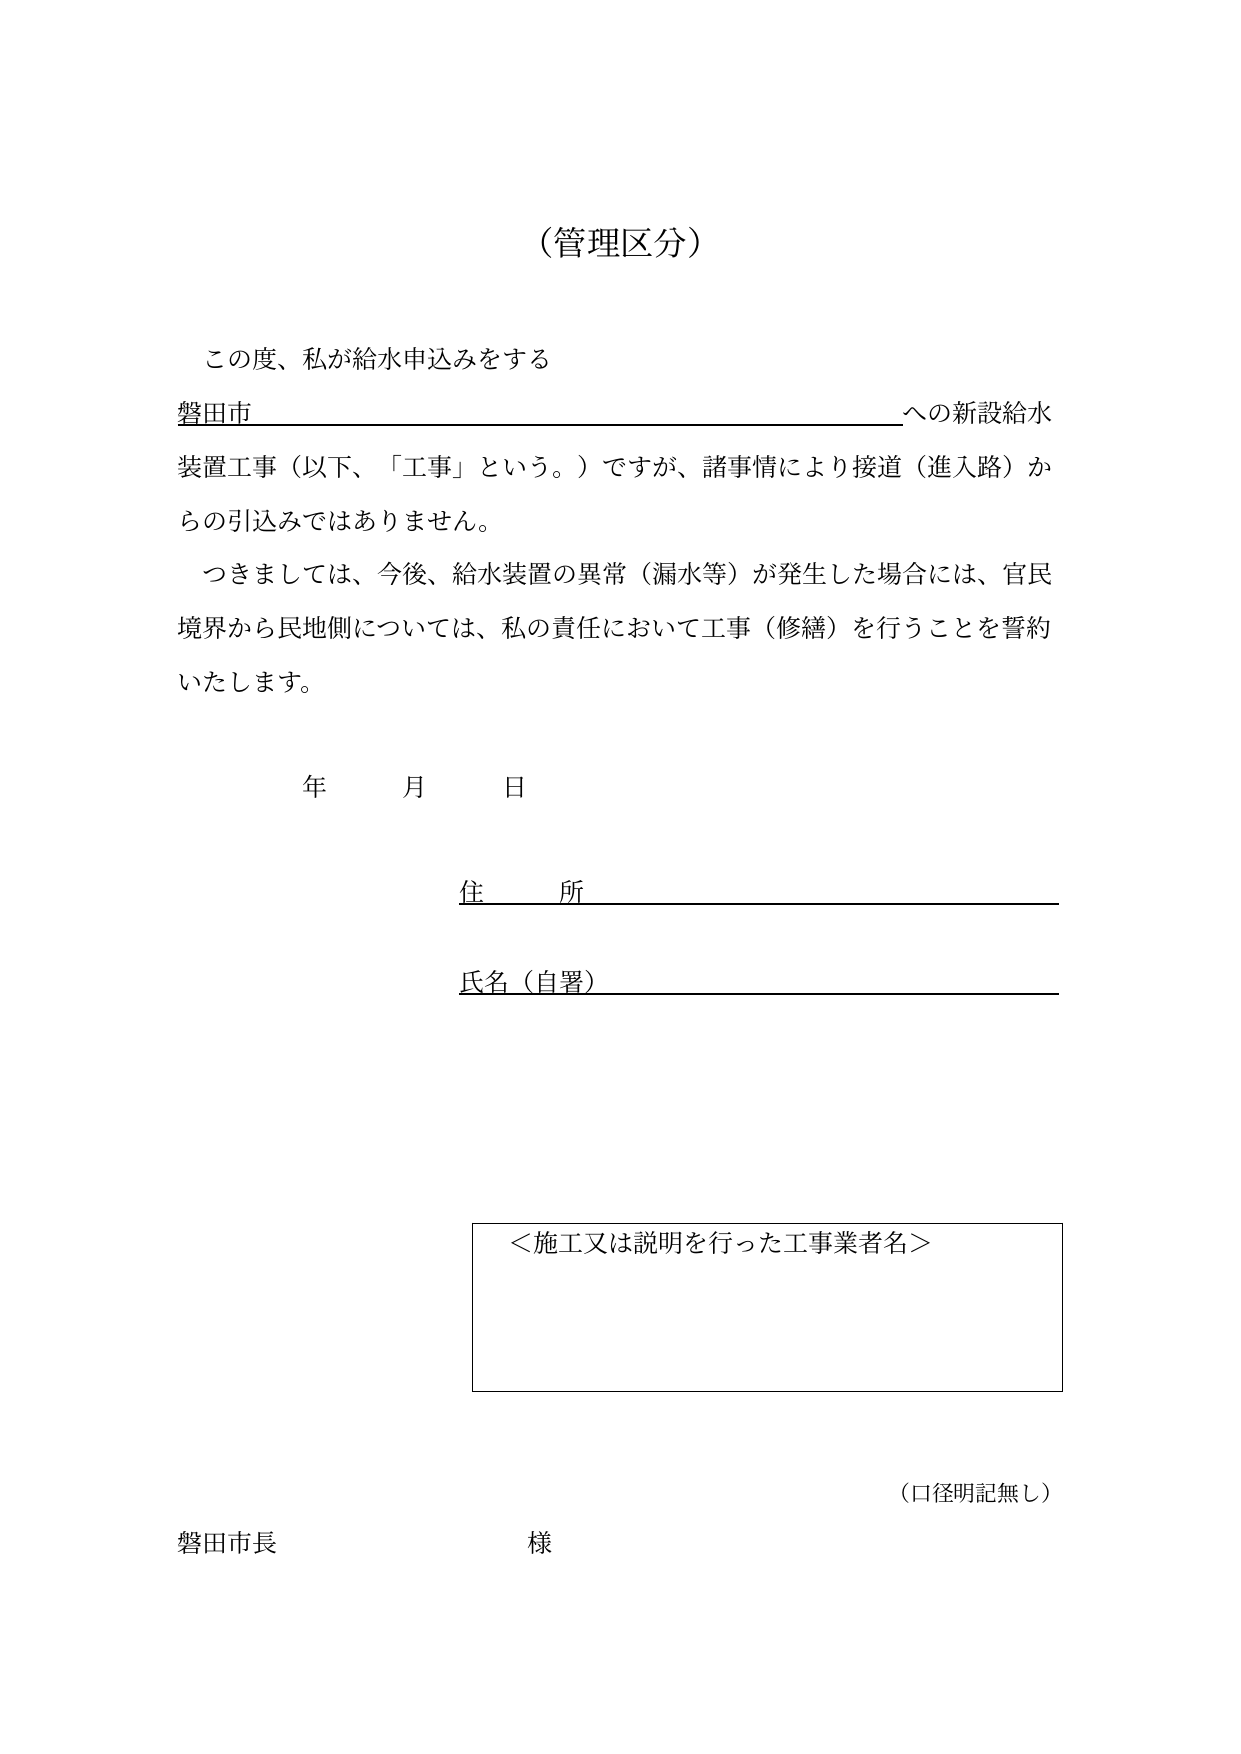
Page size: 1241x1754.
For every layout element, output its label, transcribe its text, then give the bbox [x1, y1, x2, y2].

text 磐田市 への新設給水装置工事（以下、「工事」という。）ですが、諸事情により接道（進入路）からの引込みではありません。 [177, 393, 1063, 537]
text 住 所 [384, 873, 1063, 908]
text 磐田市長 様 [177, 1524, 1063, 1560]
text つきましては、今後、給水装置の異常（漏水等）が発生した場合には、官民境界から民地側については、私の責任において工事（修繕）を行うことを誓約いたします。 [177, 555, 1063, 699]
text （管理区分） [177, 217, 1063, 265]
text 年 月 日 [177, 768, 1063, 804]
table_header ＜施工又は説明を行った工事業者名＞ [473, 1224, 1062, 1391]
text （口径明記無し） [177, 1477, 1063, 1508]
text 氏名（自署） [384, 962, 1063, 998]
text この度、私が給水申込みをする [177, 340, 1063, 376]
